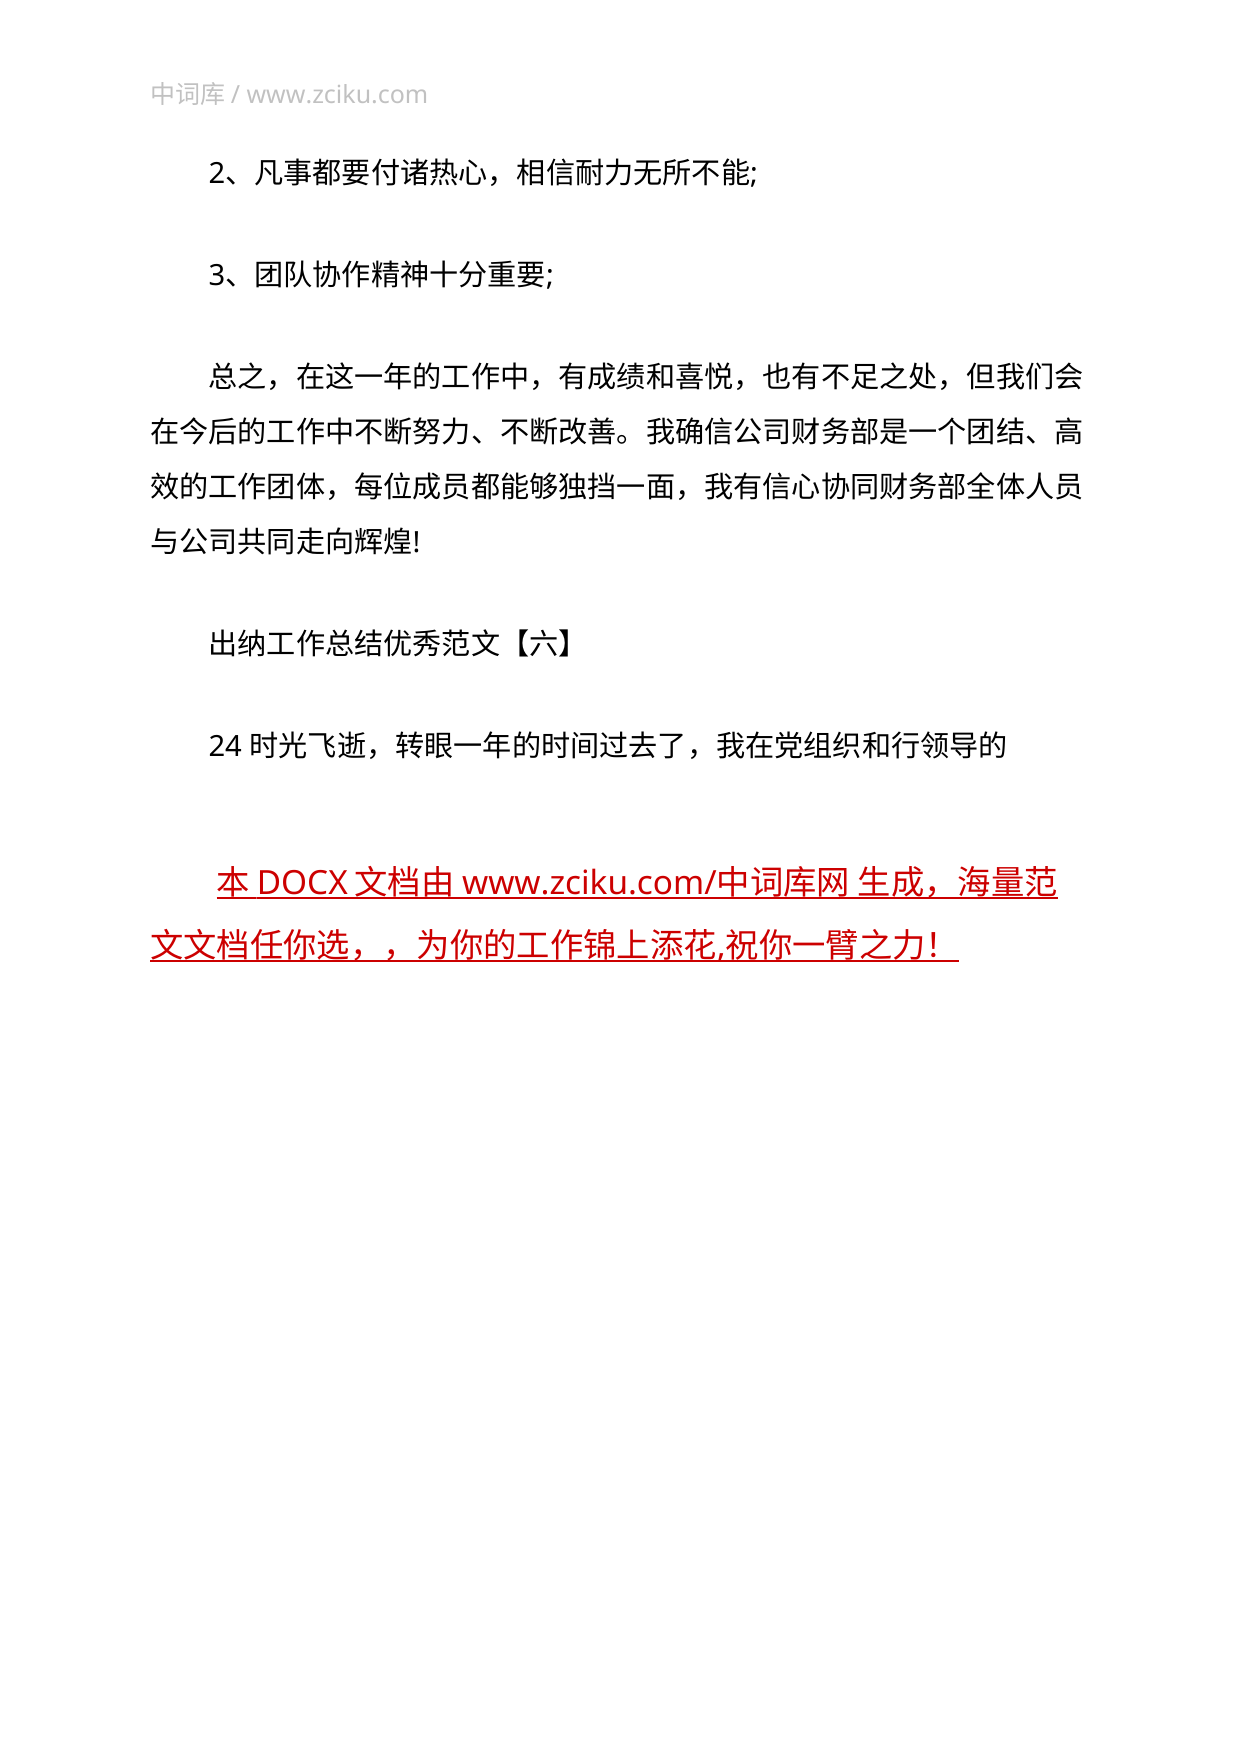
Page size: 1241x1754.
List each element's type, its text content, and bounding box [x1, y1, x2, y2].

text 2、凡事都要付诸热心，相信耐力无所不能; [150, 150, 1090, 192]
text 24 时光飞逝，转眼一年的时间过去了，我在党组织和行领导的 [150, 722, 1090, 765]
text 出纳工作总结优秀范文【六】 [150, 621, 1090, 663]
text 本DOCX文档由 www.zciku.com/中词库网 生成，海量范文文档任你选，，为你的工作锦上添花,祝你一臂之力！ [150, 856, 1090, 967]
text 总之，在这一年的工作中，有成绩和喜悦，也有不足之处，但我们会在今后的工作中不断努力、不断改善。我确信公司财务部是一个团结、高效的工作团体，每位成员都能够独挡一面，我有信心协同财务部全体人员与公司共同走向辉煌! [150, 354, 1090, 561]
text 3、团队协作精神十分重要; [150, 252, 1090, 294]
